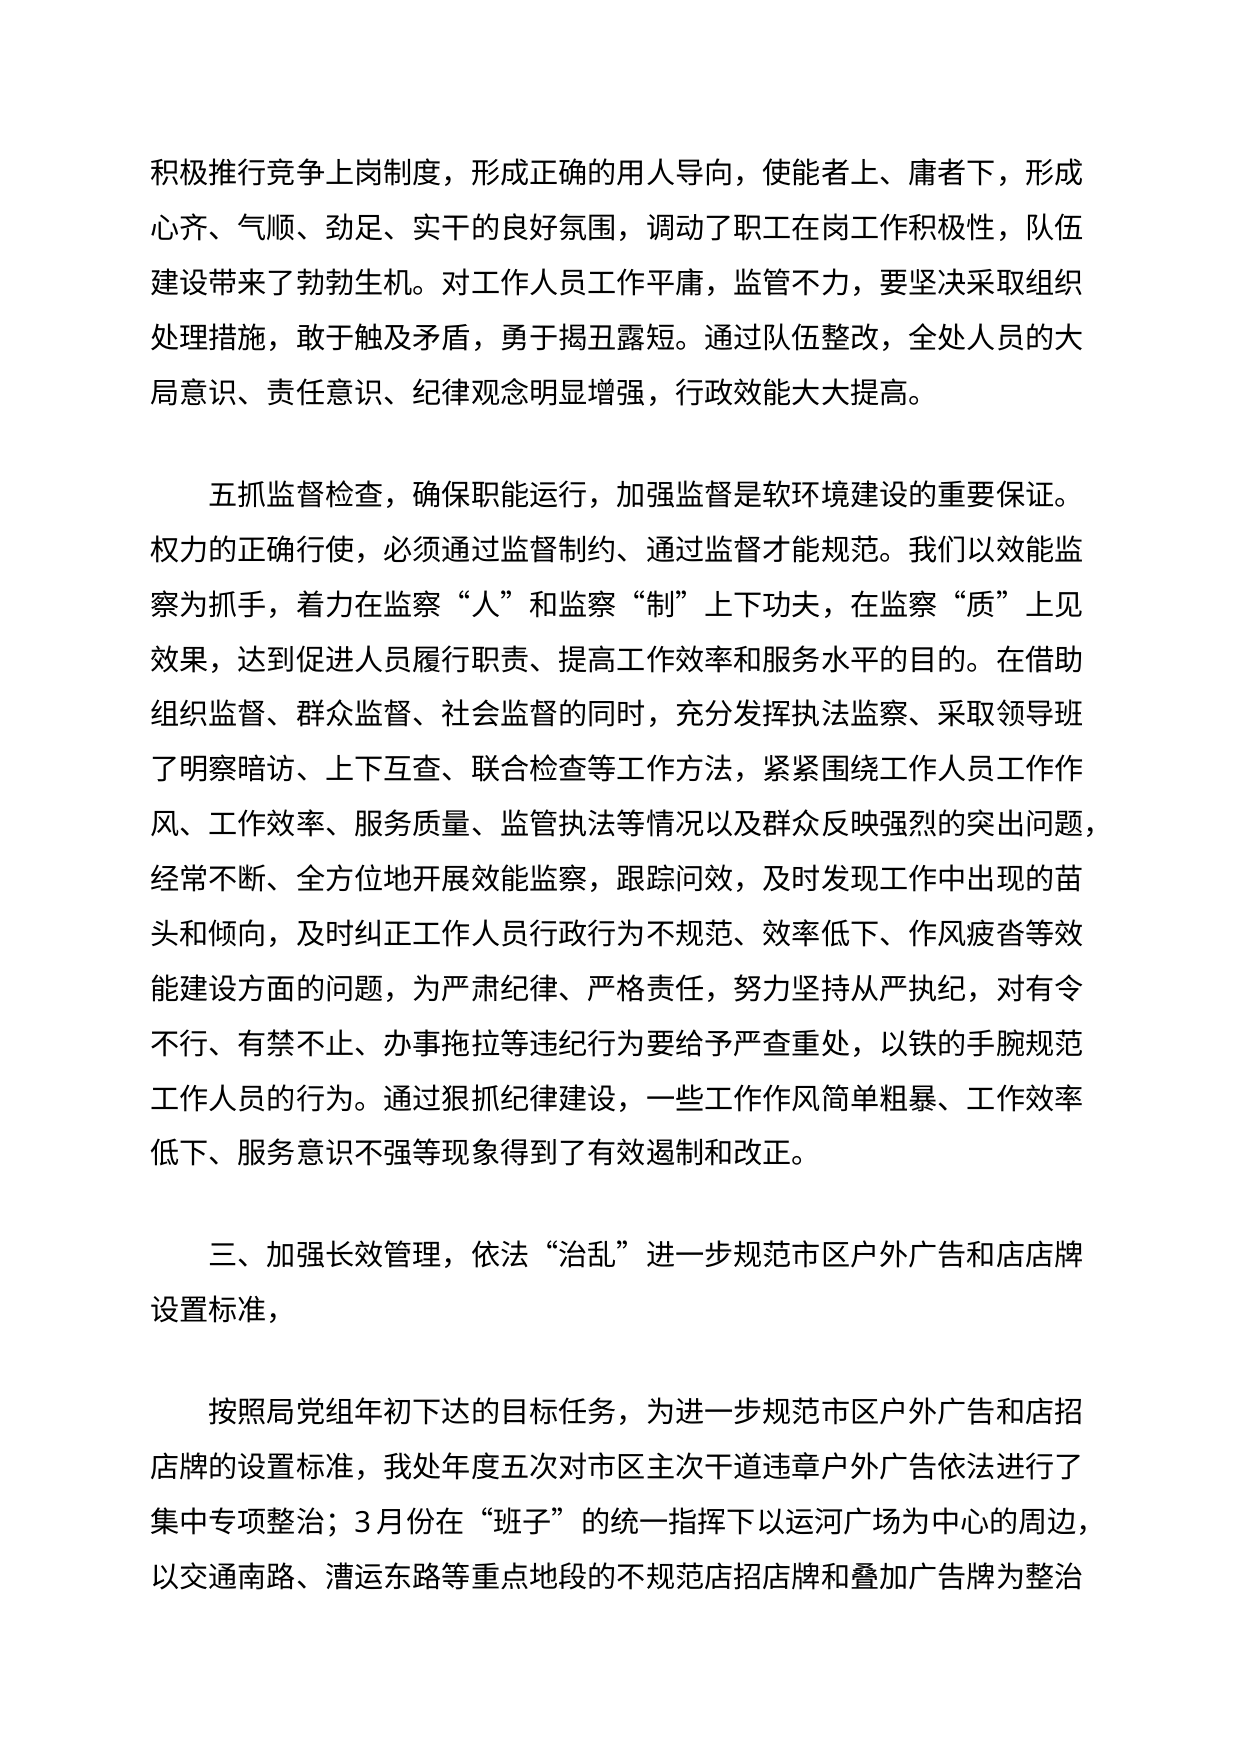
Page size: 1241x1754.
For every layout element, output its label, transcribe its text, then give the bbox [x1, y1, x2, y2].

text 五抓监督检查，确保职能运行，加强监督是软环境建设的重要保证。权力的正确行使，必须通过监督制约、通过监督才能规范。我们以效能监察为抓手，着力在监察“人”和监察“制”上下功夫，在监察“质”上见效果，达到促进人员履行职责、提高工作效率和服务水平的目的。在借助组织监督、群众监督、社会监督的同时，充分发挥执法监察、采取领导班了明察暗访、上下互查、联合检查等工作方法，紧紧围绕工作人员工作作风、工作效率、服务质量、监管执法等情况以及群众反映强烈的突出问题，经常不断、全方位地开展效能监察，跟踪问效，及时发现工作中出现的苗头和倾向，及时纠正工作人员行政行为不规范、效率低下、作风疲沓等效能建设方面的问题，为严肃纪律、严格责任，努力坚持从严执纪，对有令不行、有禁不止、办事拖拉等违纪行为要给予严查重处，以铁的手腕规范工作人员的行为。通过狠抓纪律建设，一些工作作风简单粗暴、工作效率低下、服务意识不强等现象得到了有效遏制和改正。 [150, 471, 1090, 1172]
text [150, 150, 1090, 412]
text 三、加强长效管理，依法“治乱”进一步规范市区户外广告和店店牌设置标准， [150, 1232, 1090, 1329]
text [150, 1388, 1090, 1596]
